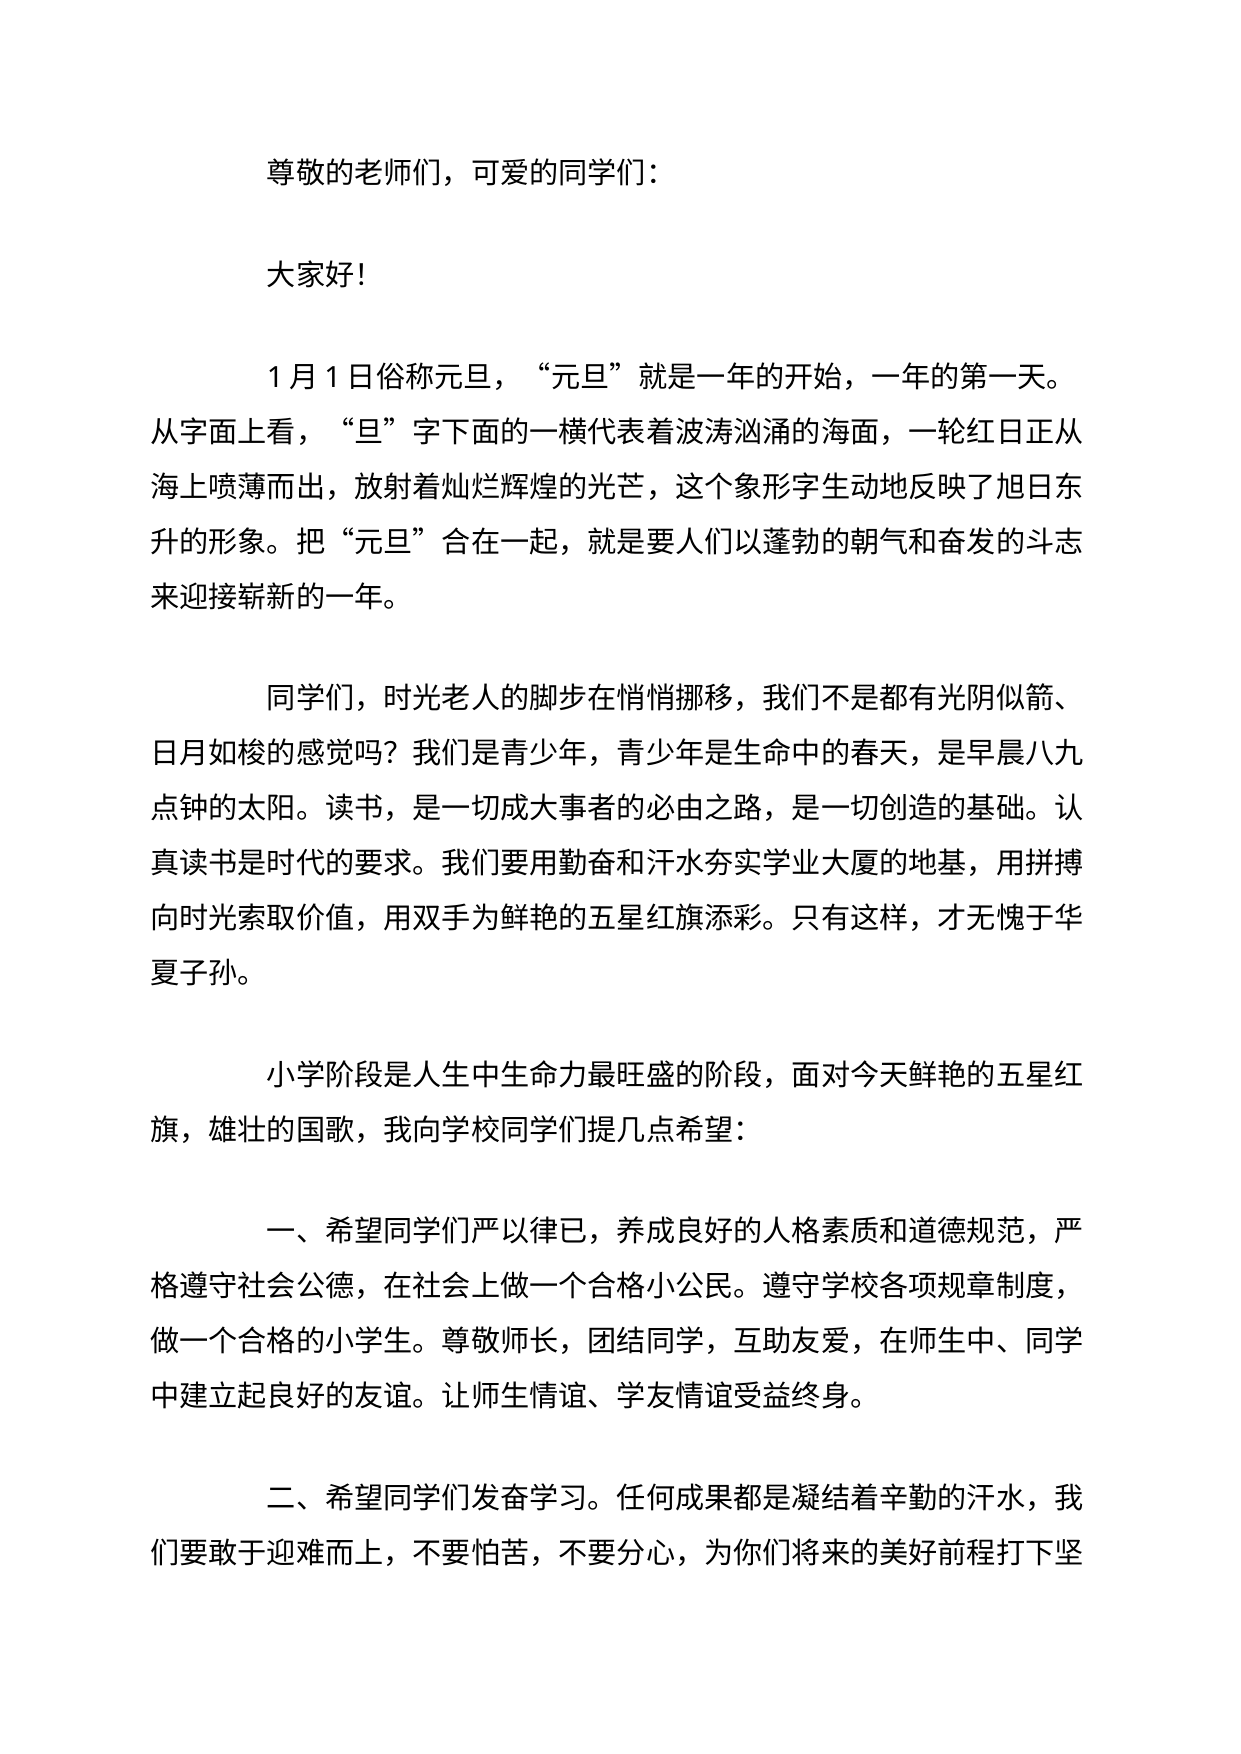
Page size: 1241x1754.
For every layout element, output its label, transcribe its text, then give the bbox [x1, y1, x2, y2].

text 尊敬的老师们，可爱的同学们： [150, 150, 1090, 192]
text 同学们，时光老人的脚步在悄悄挪移，我们不是都有光阴似箭、日月如梭的感觉吗？我们是青少年，青少年是生命中的春天，是早晨八九点钟的太阳。读书，是一切成大事者的必由之路，是一切创造的基础。认真读书是时代的要求。我们要用勤奋和汗水夯实学业大厦的地基，用拼搏向时光索取价值，用双手为鲜艳的五星红旗添彩。只有这样，才无愧于华夏子孙。 [150, 675, 1090, 992]
text 大家好！ [150, 252, 1090, 294]
text 小学阶段是人生中生命力最旺盛的阶段，面对今天鲜艳的五星红旗，雄壮的国歌，我向学校同学们提几点希望： [150, 1051, 1090, 1148]
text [150, 1474, 1090, 1572]
text 1月1日俗称元旦，“元旦”就是一年的开始，一年的第一天。从字面上看，“旦”字下面的一横代表着波涛汹涌的海面，一轮红日正从海上喷薄而出，放射着灿烂辉煌的光芒，这个象形字生动地反映了旭日东升的形象。把“元旦”合在一起，就是要人们以蓬勃的朝气和奋发的斗志来迎接崭新的一年。 [150, 353, 1090, 616]
text 一、希望同学们严以律已，养成良好的人格素质和道德规范，严格遵守社会公德，在社会上做一个合格小公民。遵守学校各项规章制度，做一个合格的小学生。尊敬师长，团结同学，互助友爱，在师生中、同学中建立起良好的友谊。让师生情谊、学友情谊受益终身。 [150, 1208, 1090, 1415]
